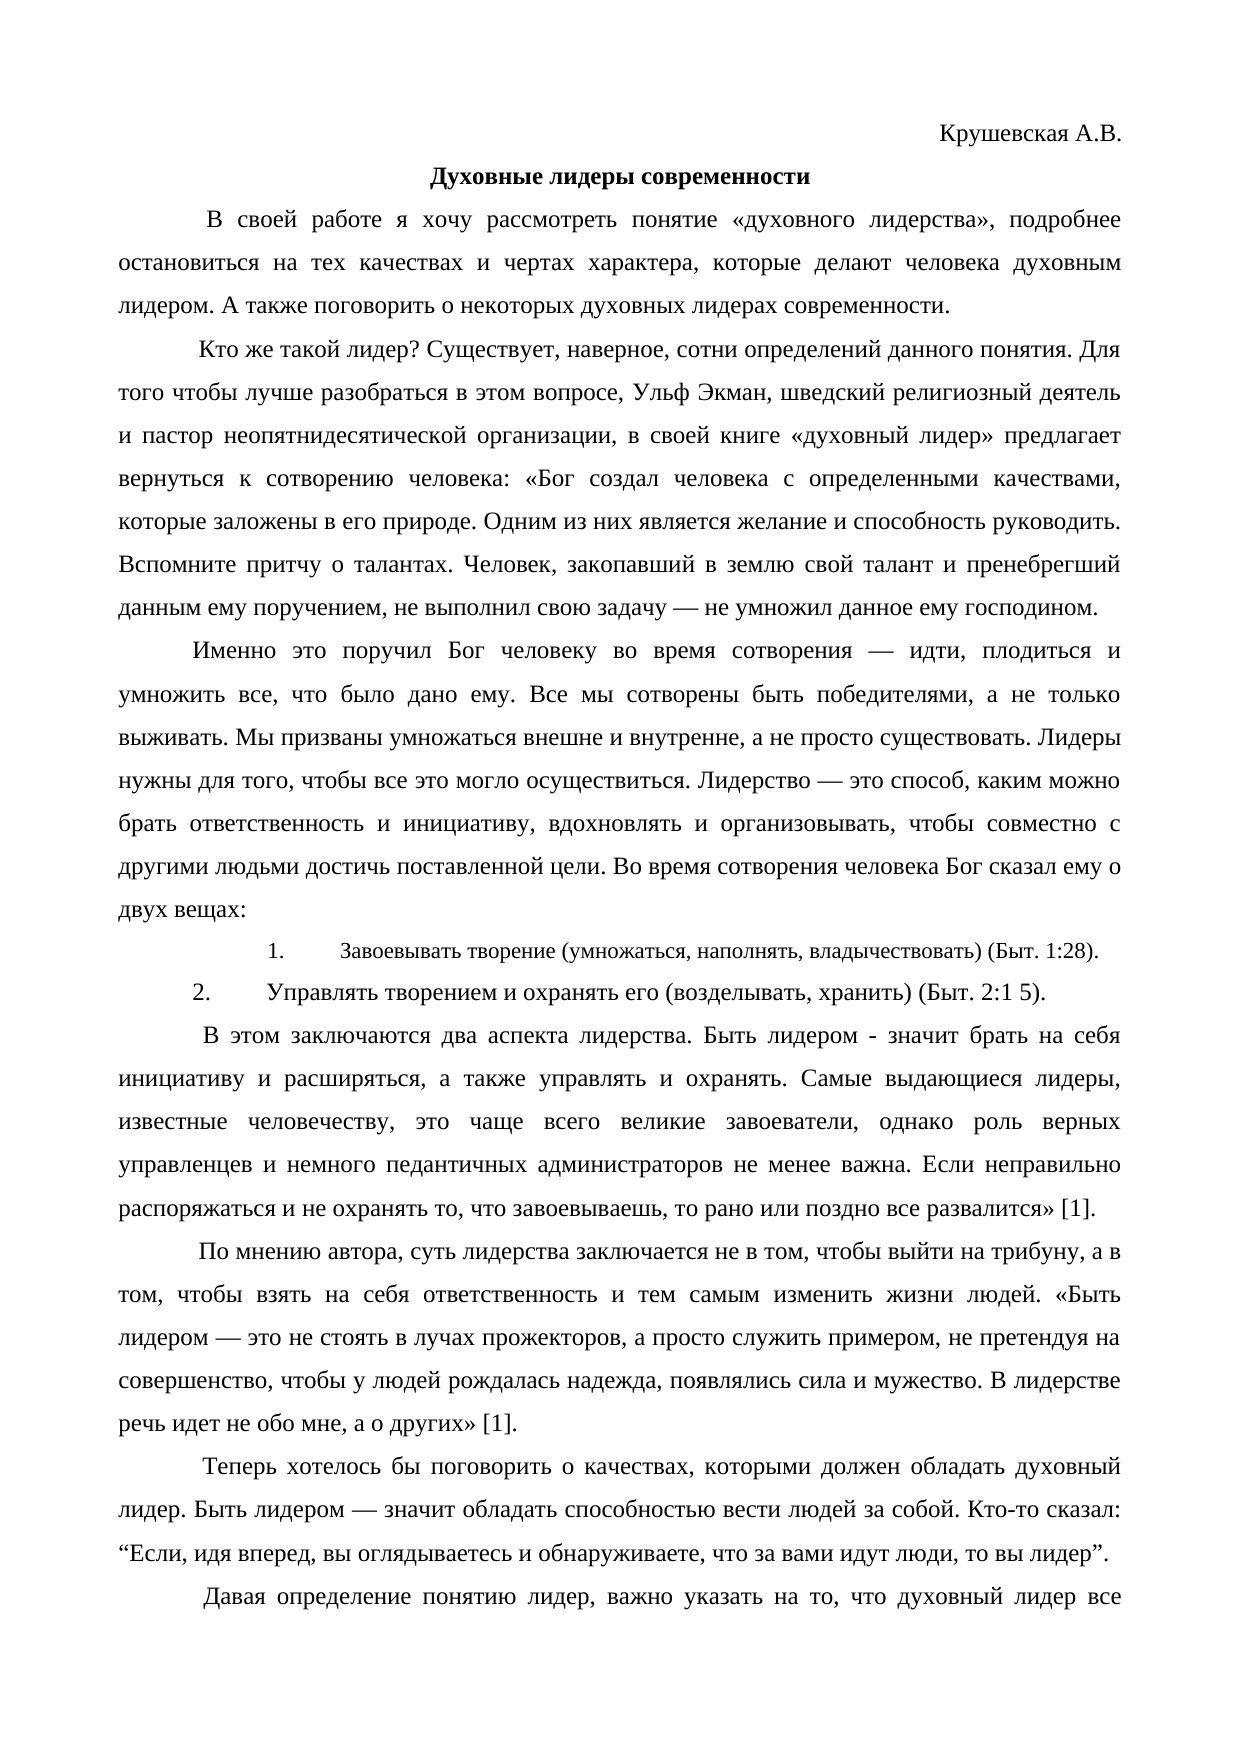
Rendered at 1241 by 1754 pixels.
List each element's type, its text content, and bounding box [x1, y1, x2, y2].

text В этом заключаются два аспекта лидерства. Быть лидером - значит брать на себя инициативу и расширяться, а также управлять и охранять. Самые выдающиеся лидеры, известные человечеству, это чаще всего великие завоеватели, однако роль верных управленцев и немного педантичных администраторов не менее важна. Если неправильно распоряжаться и не охранять то, что завоевываешь, то рано или поздно все развалится» [1]. [118, 1020, 1122, 1221]
list Завоевывать творение (умножаться, наполнять, владычествовать) (Быт. 1:28). [193, 937, 1122, 964]
text Именно это поручил Бог человеку во время сотворения — идти, плодиться и умножить все, что было дано ему. Все мы сотворены быть победителями, а не только выживать. Мы призваны умножаться внешне и внутренне, а не просто существовать. Лидеры нужны для того, чтобы все это могло осуществиться. Лидерство — это способ, каким можно брать ответственность и инициативу, вдохновлять и организовывать, чтобы совместно с другими людьми достичь поставленной цели. Во время сотворения человека Бог сказал ему о двух вещах: [118, 636, 1122, 923]
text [118, 1581, 1122, 1609]
text Теперь хотелось бы поговорить о качествах, которыми должен обладать духовный лидер. Быть лидером — значит обладать способностью вести людей за собой. Кто-то сказал: “Если, идя вперед, вы оглядываетесь и обнаруживаете, что за вами идут люди, то вы лидер”. [118, 1451, 1122, 1566]
text В своей работе я хочу рассмотреть понятие «духовного лидерства», подробнее остановиться на тех качествах и чертах характера, которые делают человека духовным лидером. А также поговорить о некоторых духовных лидерах современности. [118, 204, 1122, 319]
list Управлять творением и охранять его (возделывать, хранить) (Быт. 2:1 5). [118, 977, 1122, 1006]
text Кто же такой лидер? Существует, наверное, сотни определений данного понятия. Для того чтобы лучше разобраться в этом вопросе, Ульф Экман, шведский религиозный деятель и пастор неопятнидесятической организации, в своей книге «духовный лидер» предлагает вернуться к сотворению человека: «Бог создал человека с определенными качествами, которые заложены в его природе. Одним из них является желание и способность руководить. Вспомните притчу о талантах. Человек, закопавший в землю свой талант и пренебрегший данным ему поручением, не выполнил свою задачу — не умножил данное ему господином. [118, 334, 1122, 621]
text Крушевская А.В. [118, 118, 1122, 147]
text По мнению автора, суть лидерства заключается не в том, чтобы выйти на трибуну, а в том, чтобы взять на себя ответственность и тем самым изменить жизни людей. «Быть лидером — это не стоять в лучах прожекторов, а просто служить примером, не претендуя на совершенство, чтобы у людей рождалась надежда, появлялись сила и мужество. В лидерстве речь идет не обо мне, а о других» [1]. [118, 1236, 1122, 1437]
text Духовные лидеры современности [118, 161, 1122, 190]
